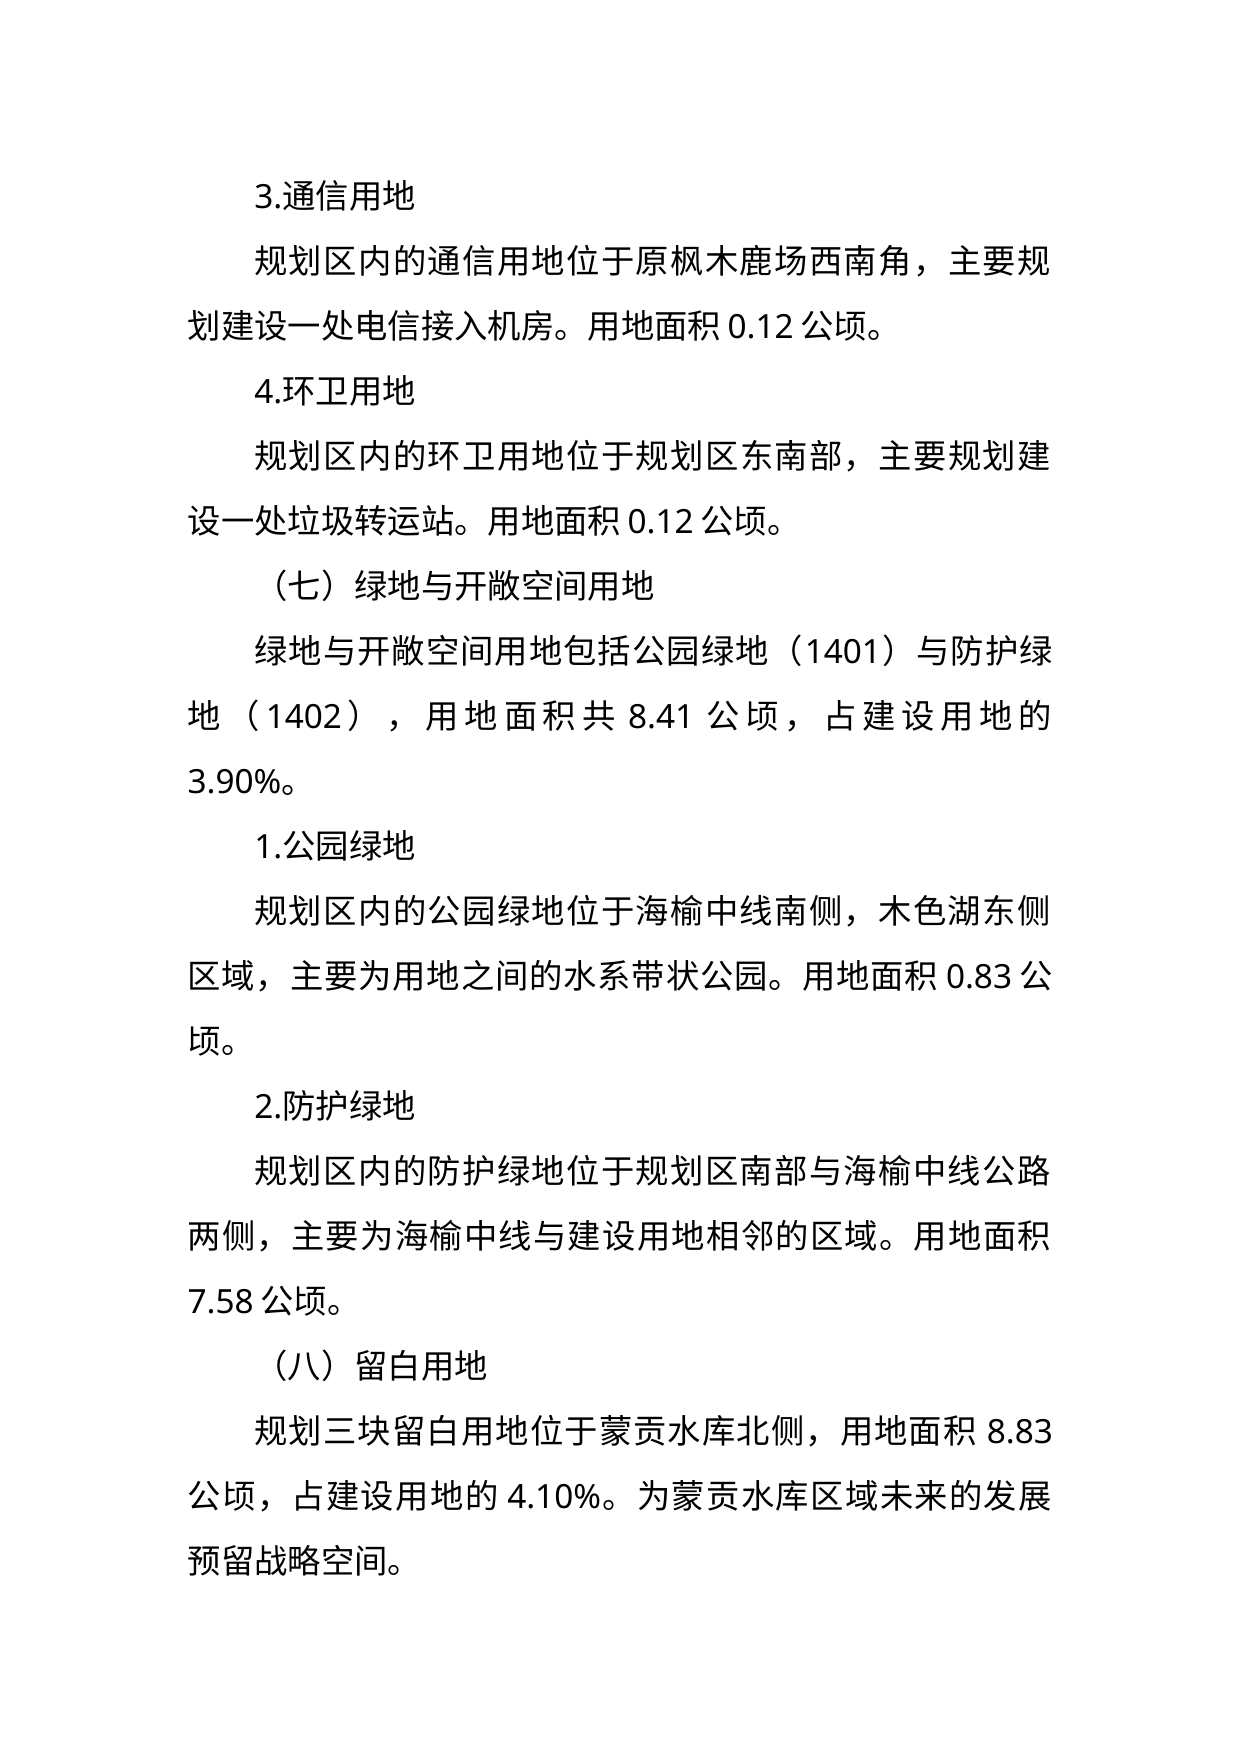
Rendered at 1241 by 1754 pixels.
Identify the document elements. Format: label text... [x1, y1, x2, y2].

text 2.防护绿地 [187, 1072, 1053, 1137]
text 绿地与开敞空间用地包括公园绿地（1401）与防护绿地（1402），用地面积共8.41公顷，占建设用地的3.90%。 [187, 617, 1053, 812]
text （七）绿地与开敞空间用地 [187, 552, 1053, 617]
text 3.通信用地 [187, 162, 1053, 227]
text 1.公园绿地 [187, 812, 1053, 877]
text 规划区内的通信用地位于原枫木鹿场西南角，主要规划建设一处电信接入机房。用地面积0.12公顷。 [187, 227, 1053, 357]
text 规划三块留白用地位于蒙贡水库北侧，用地面积8.83公顷，占建设用地的4.10%。为蒙贡水库区域未来的发展预留战略空间。 [187, 1397, 1053, 1592]
text 规划区内的环卫用地位于规划区东南部，主要规划建设一处垃圾转运站。用地面积0.12公顷。 [187, 422, 1053, 552]
text 规划区内的防护绿地位于规划区南部与海榆中线公路两侧，主要为海榆中线与建设用地相邻的区域。用地面积7.58公顷。 [187, 1137, 1053, 1332]
text 4.环卫用地 [187, 357, 1053, 422]
text （八）留白用地 [187, 1332, 1053, 1397]
text 规划区内的公园绿地位于海榆中线南侧，木色湖东侧区域，主要为用地之间的水系带状公园。用地面积0.83公顷。 [187, 877, 1053, 1072]
